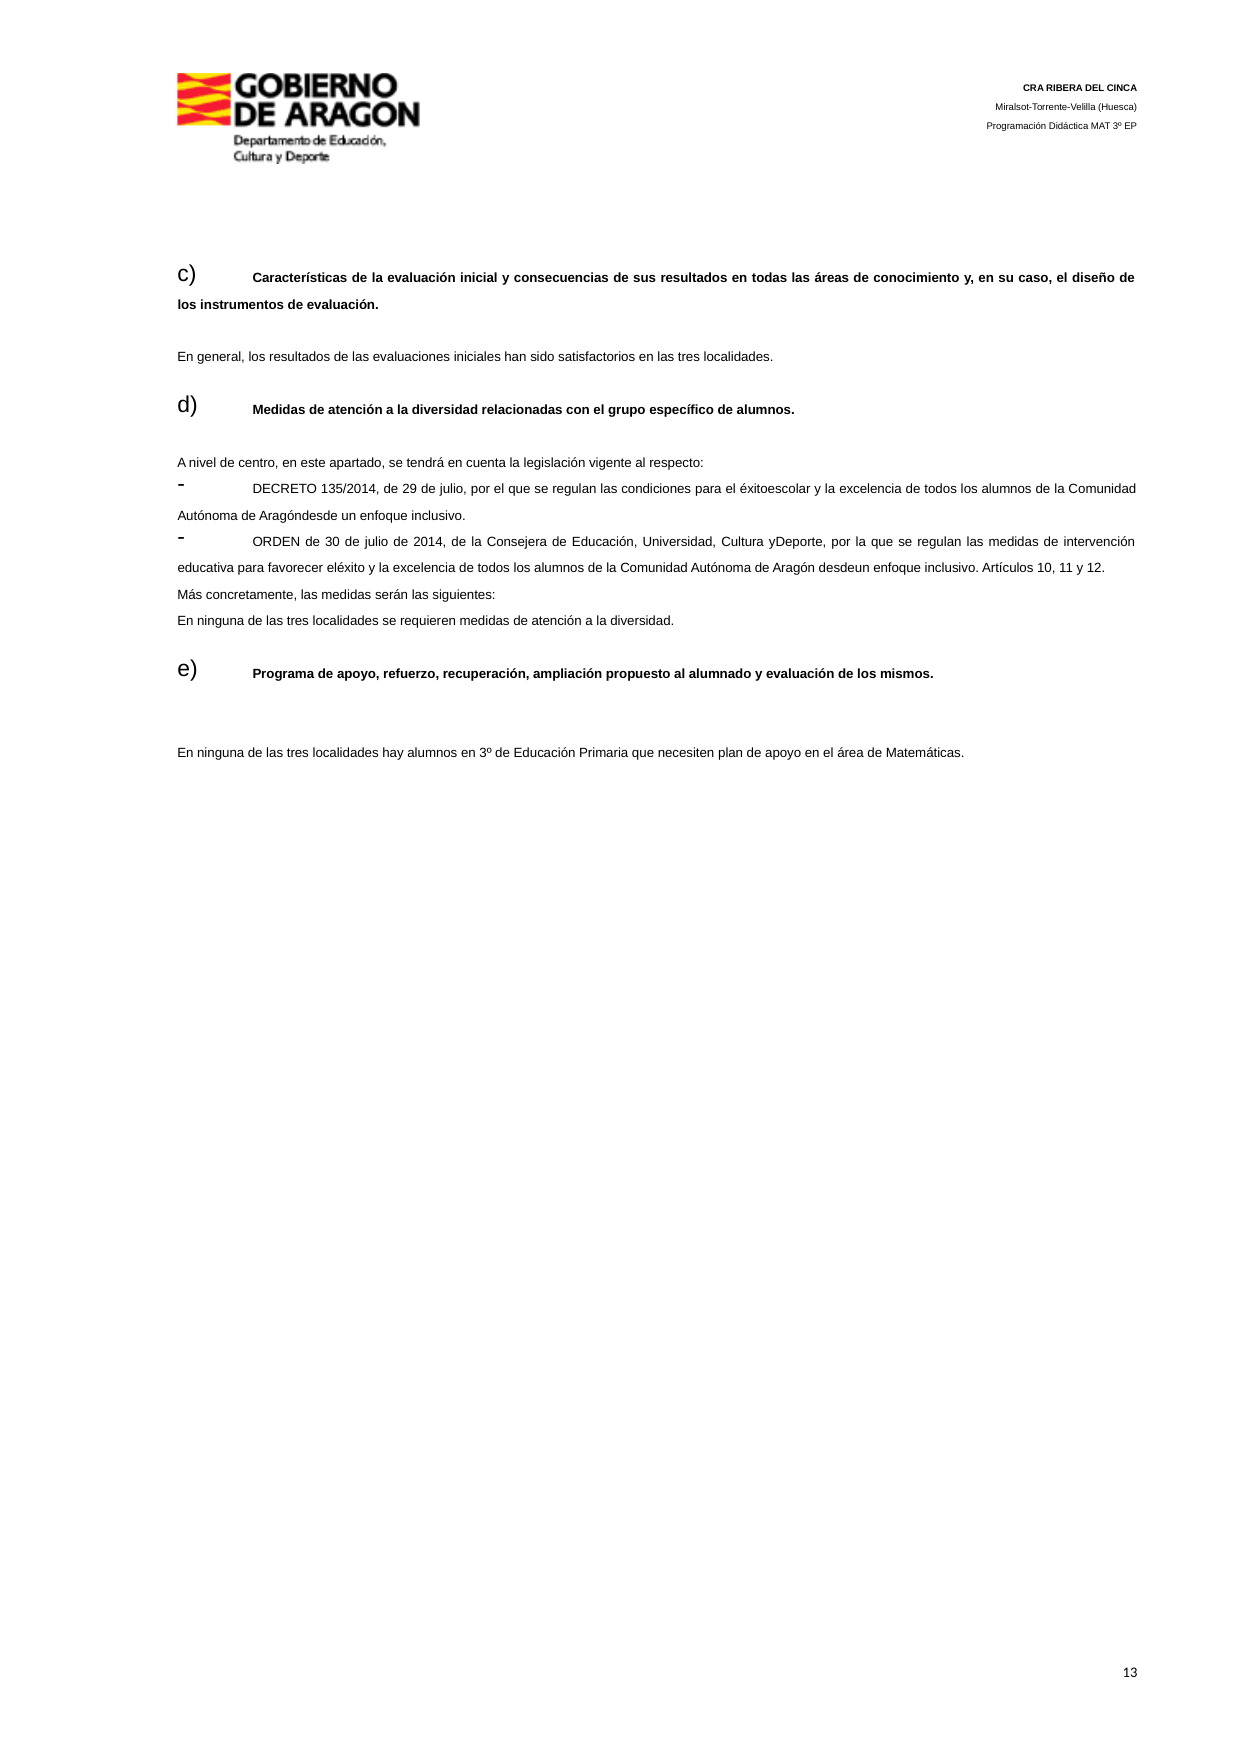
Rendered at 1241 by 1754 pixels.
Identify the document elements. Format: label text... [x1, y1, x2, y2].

text A nivel de centro, en este apartado, se tendrá en cuenta la legislación vigente al respecto: [177, 444, 1137, 470]
list DECRETO 135/2014, de 29 de julio, por el que se regulan las condiciones para el éxitoescolar y la excelencia de todos los alumnos de la Comunidad Autónoma de Aragóndesde un enfoque inclusivo. [177, 470, 1137, 523]
text En ninguna de las tres localidades se requieren medidas de atención a la diversidad. [177, 602, 1137, 628]
picture [177, 73, 420, 164]
text En general, los resultados de las evaluaciones iniciales han sido satisfactorios en las tres localidades. [177, 338, 1137, 365]
list ORDEN de 30 de julio de 2014, de la Consejera de Educación, Universidad, Cultura yDeporte, por la que se regulan las medidas de intervención educativa para favorecer eléxito y la excelencia de todos los alumnos de la Comunidad Autónoma de Aragón desdeun enfoque inclusivo. Artículos 10, 11 y 12. [177, 523, 1137, 576]
list Programa de apoyo, refuerzo, recuperación, ampliación propuesto al alumnado y evaluación de los mismos. [177, 655, 1137, 681]
list Características de la evaluación inicial y consecuencias de sus resultados en todas las áreas de conocimiento y, en su caso, el diseño de los instrumentos de evaluación. [177, 259, 1137, 312]
list Medidas de atención a la diversidad relacionadas con el grupo específico de alumnos. [177, 391, 1137, 418]
text Más concretamente, las medidas serán las siguientes: [177, 576, 1137, 602]
text En ninguna de las tres localidades hay alumnos en 3º de Educación Primaria que necesiten plan de apoyo en el área de Matemáticas. [177, 734, 1137, 760]
